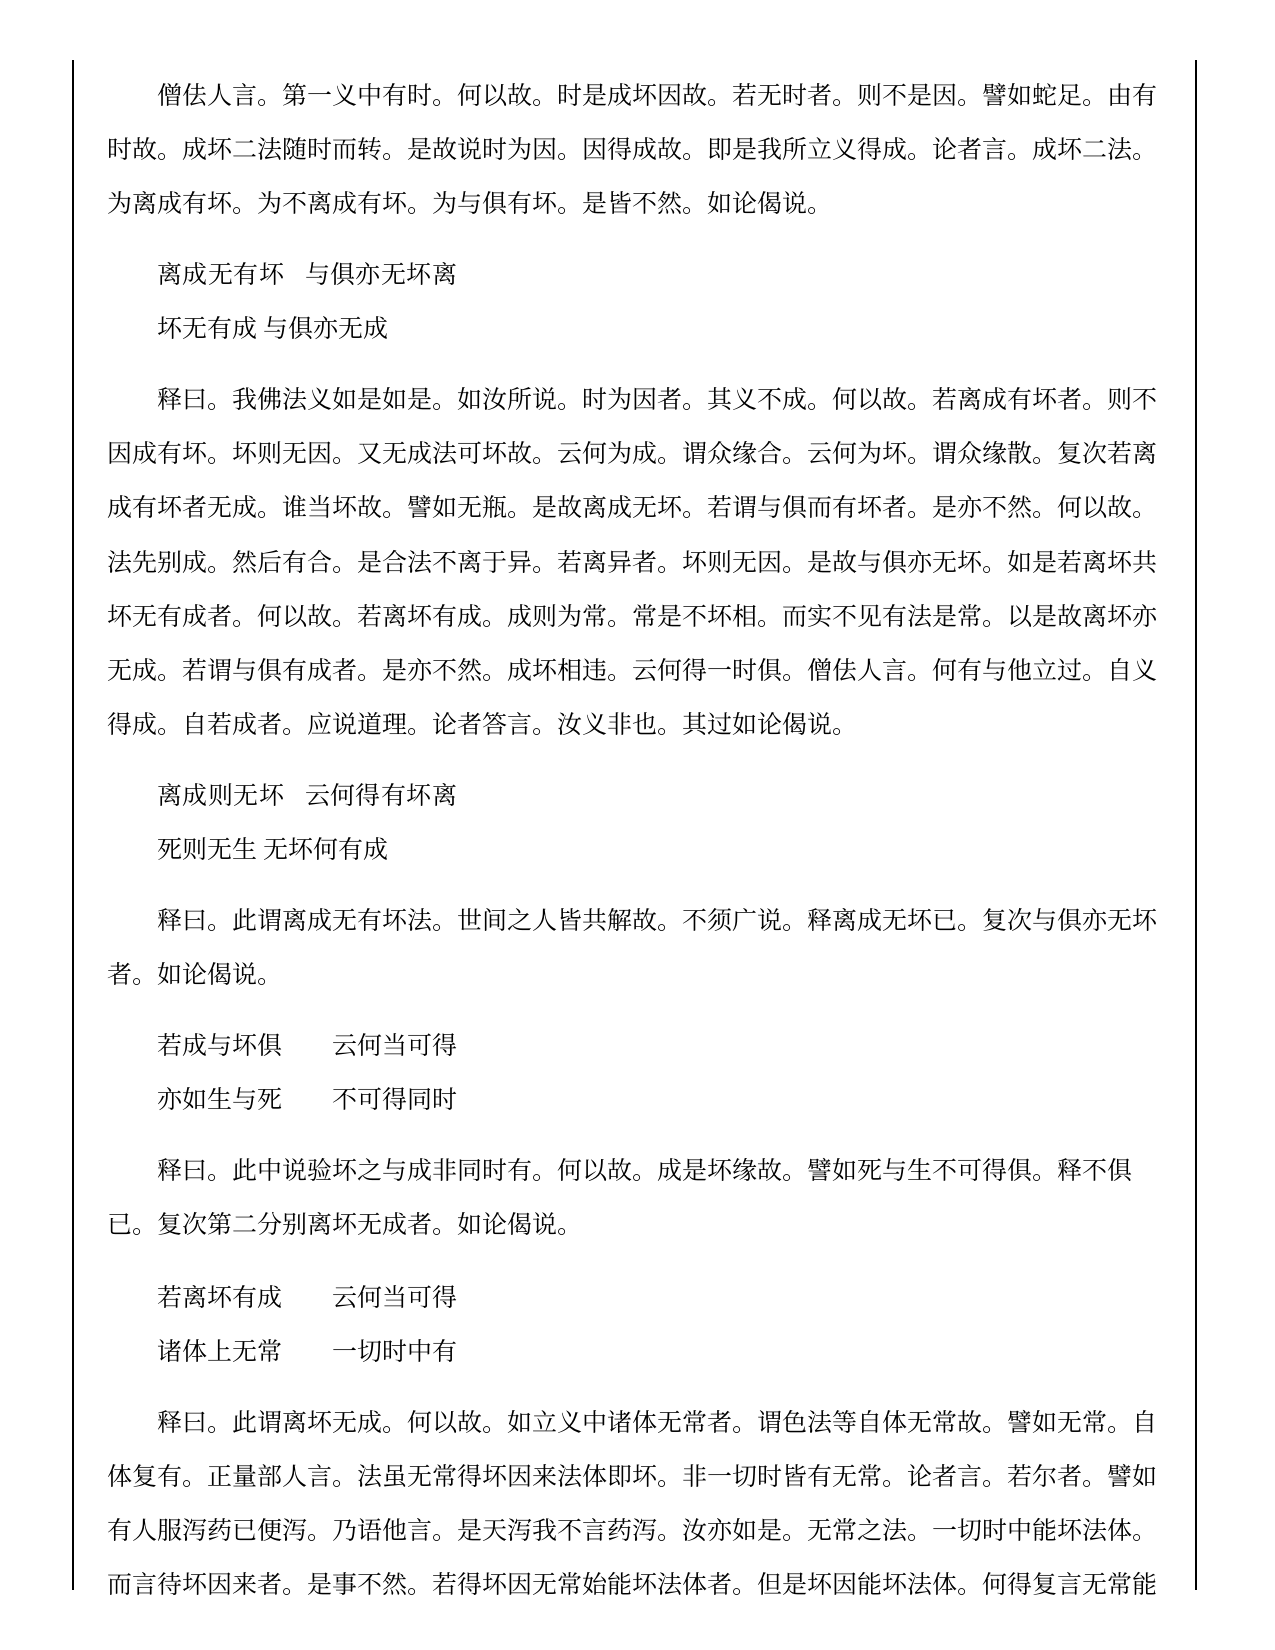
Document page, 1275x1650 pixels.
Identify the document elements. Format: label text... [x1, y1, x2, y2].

text 离成无有坏 与俱亦无坏离坏无有成 与俱亦无成 [157, 255, 458, 345]
text 若离坏有成 云何当可得诸体上无常 一切时中有 [157, 1278, 458, 1368]
text 僧佉人言。第一义中有时。何以故。时是成坏因故。若无时者。则不是因。譬如蛇足。由有时故。成坏二法随时而转。是故说时为因。因得成故。即是我所立义得成。论者言。成坏二法。为离成有坏。为不离成有坏。为与俱有坏。是皆不然。如论偈说。 [107, 75, 1159, 220]
text 释曰。此谓离成无有坏法。世间之人皆共解故。不须广说。释离成无坏已。复次与俱亦无坏者。如论偈说。 [107, 901, 1159, 991]
text 离成则无坏 云何得有坏离死则无生 无坏何有成 [157, 776, 458, 866]
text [107, 1403, 1159, 1601]
text 若成与坏俱 云何当可得亦如生与死 不可得同时 [157, 1026, 458, 1116]
text 释曰。我佛法义如是如是。如汝所说。时为因者。其义不成。何以故。若离成有坏者。则不因成有坏。坏则无因。又无成法可坏故。云何为成。谓众缘合。云何为坏。谓众缘散。复次若离成有坏者无成。谁当坏故。譬如无瓶。是故离成无坏。若谓与俱而有坏者。是亦不然。何以故。法先别成。然后有合。是合法不离于异。若离异者。坏则无因。是故与俱亦无坏。如是若离坏共坏无有成者。何以故。若离坏有成。成则为常。常是不坏相。而实不见有法是常。以是故离坏亦无成。若谓与俱有成者。是亦不然。成坏相违。云何得一时俱。僧佉人言。何有与他立过。自义得成。自若成者。应说道理。论者答言。汝义非也。其过如论偈说。 [107, 380, 1159, 741]
text 释曰。此中说验坏之与成非同时有。何以故。成是坏缘故。譬如死与生不可得俱。释不俱已。复次第二分别离坏无成者。如论偈说。 [107, 1151, 1134, 1241]
